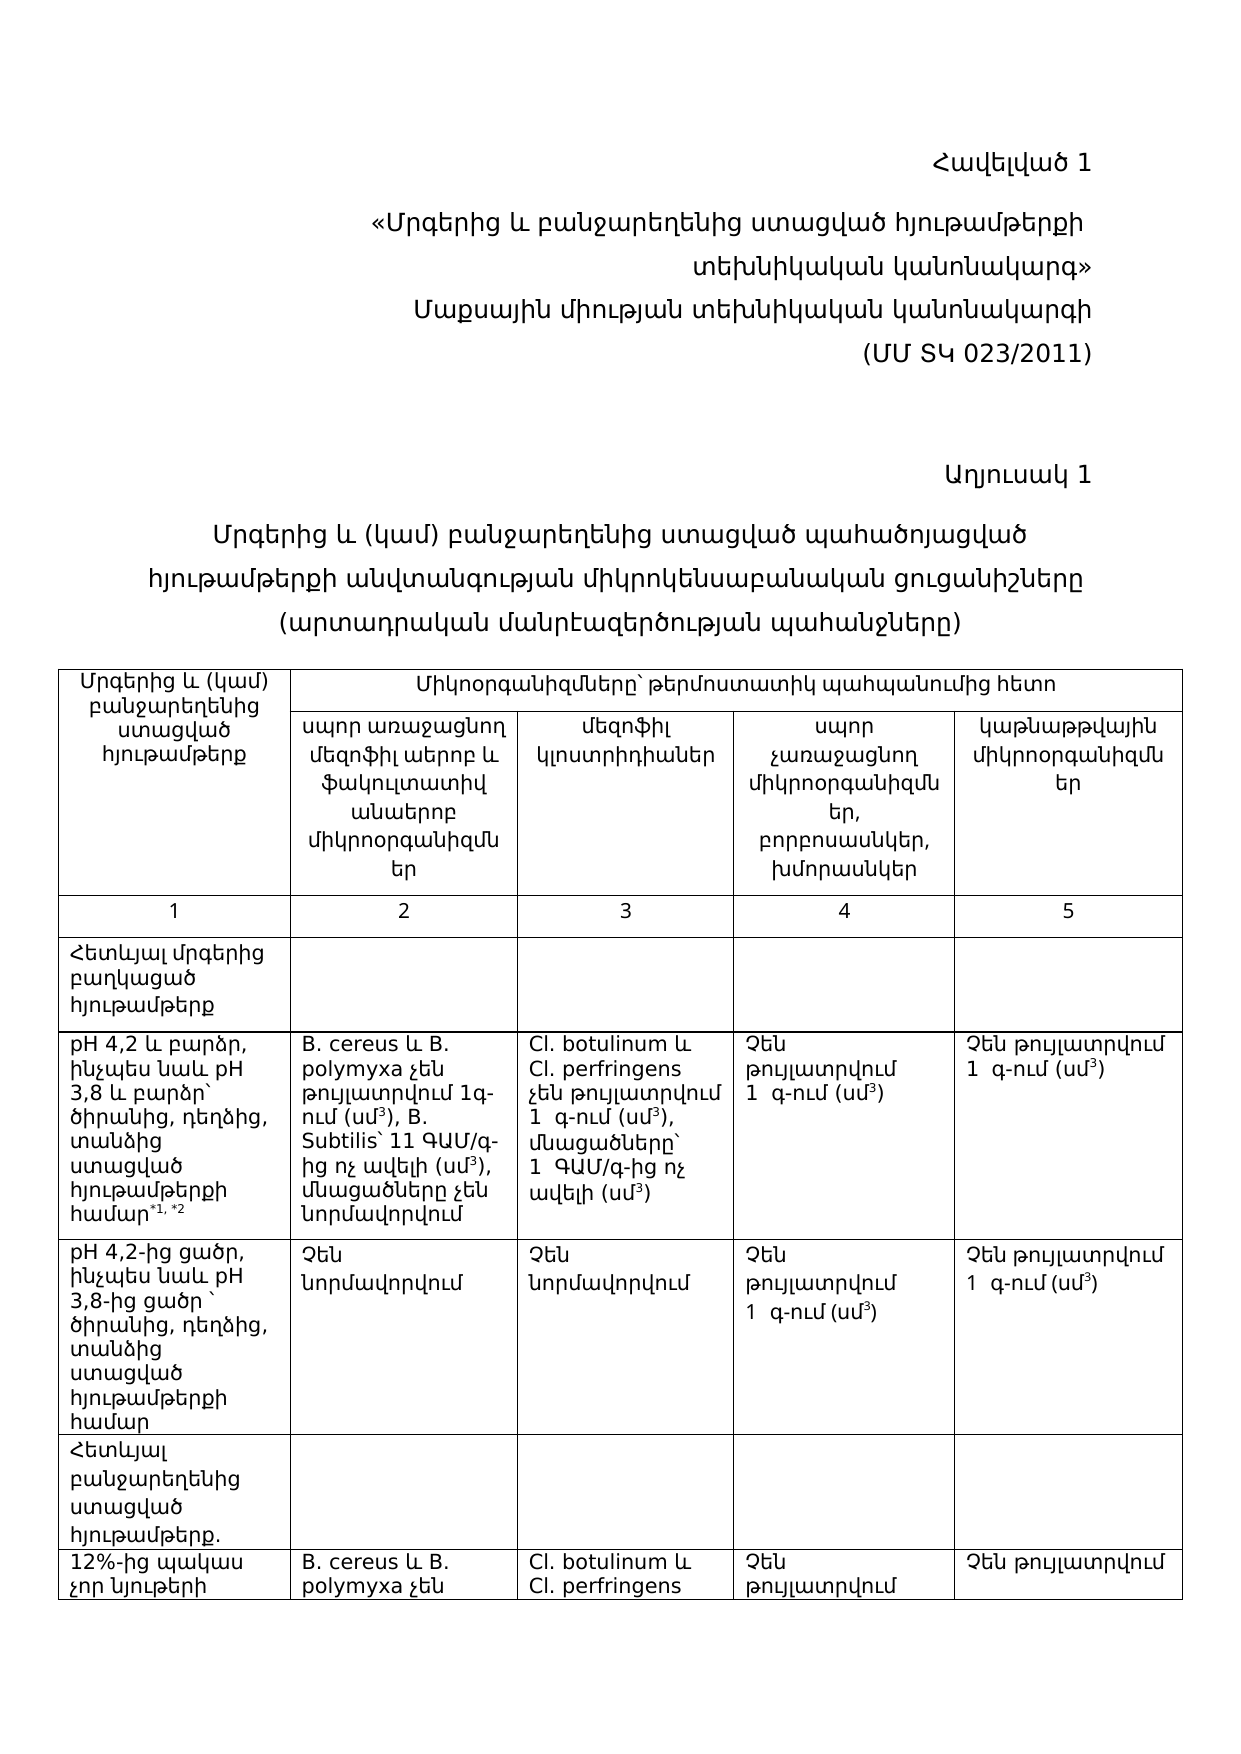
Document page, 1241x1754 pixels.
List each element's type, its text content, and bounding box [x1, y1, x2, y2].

table_cell սպոր չառաջացնող միկրոօրգանիզմներ, բորբոսասնկեր, խմորասնկեր [734, 712, 954, 895]
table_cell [518, 1550, 733, 1599]
table_cell Չեն նորմավորվում [291, 1240, 517, 1434]
table_cell 1 [59, 896, 290, 937]
table_cell 3 [518, 896, 733, 937]
table_cell Չեն թույլատրվում 1 գ-ում (սմ3) [955, 1240, 1182, 1434]
table_cell 2 [291, 896, 517, 937]
text «Մրգերից և բանջարեղենից ստացված հյութամթերքի տեխնիկական կանոնակարգ» Մաքսային միության տեխնիկական կանոնակարգի (ՄՄ ՏԿ 023/2011) [148, 208, 1092, 368]
table_cell [734, 938, 954, 1031]
table_cell [291, 938, 517, 1031]
table_cell pH 4,2 և բարձր, ինչպես նաև pH 3,8 և բարձր՝ ծիրանից, դեղձից, տանձից ստացված հյութամթերքի համար*1, *2 [59, 1033, 290, 1239]
text Աղյուսակ 1 [148, 460, 1092, 489]
table_cell [518, 1435, 733, 1549]
table_cell [955, 1435, 1182, 1549]
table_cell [59, 1550, 290, 1599]
table_cell սպոր առաջացնող մեզոֆիլ աերոբ և ֆակուլտատիվ անաերոբ միկրոօրգանիզմներ [291, 712, 517, 895]
table_cell [734, 1435, 954, 1549]
table_cell [955, 938, 1182, 1031]
table_cell Cl. botulinum և Cl. perfringens չեն թույլատրվում 1 գ-ում (սմ3), մնացածները՝ 1 ԳԱՄ/գ-ից ոչ ավելի (սմ3) [518, 1033, 733, 1239]
table_cell Չեն թույլատրվում 1 գ-ում (սմ3) [955, 1033, 1182, 1239]
text Մրգերից և (կամ) բանջարեղենից ստացված պահածոյացված հյութամթերքի անվտանգության միկրոկենսաբանական ցուցանիշները (արտադրական մանրէազերծության պահանջները) [148, 521, 1092, 637]
table_cell [518, 938, 733, 1031]
table_cell [291, 1435, 517, 1549]
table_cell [734, 1550, 954, 1599]
table_cell Չեն թույլատրվում 1 գ-ում (սմ3) [734, 1240, 954, 1434]
table_cell Չեն թույլատրվում 1 գ-ում (սմ3) [734, 1033, 954, 1239]
table_cell 5 [955, 896, 1182, 937]
table_cell Հետևյալ մրգերից բաղկացած հյութամթերք [59, 938, 290, 1031]
table_header Միկոօրգանիզմները՝ թերմոստատիկ պահպանումից հետո [291, 670, 1182, 711]
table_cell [291, 1550, 517, 1599]
table_header Մրգերից և (կամ) բանջարեղենից ստացված հյութամթերք [59, 670, 290, 895]
table_cell կաթնաթթվային միկրոօրգանիզմներ [955, 712, 1182, 895]
table_cell մեզոֆիլ կլոստրիդիաներ [518, 712, 733, 895]
text Հավելված 1 [148, 148, 1092, 177]
table_cell Չեն նորմավորվում [518, 1240, 733, 1434]
table_cell 4 [734, 896, 954, 937]
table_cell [955, 1550, 1182, 1599]
table_cell B. cereus և B. polymyxa չեն թույլատրվում 1գ-ում (սմ3), B. Subtilis՝ 11 ԳԱՄ/գ-ից ոչ ավելի (սմ3), մնացածները չեն նորմավորվում [291, 1033, 517, 1239]
table_cell Հետևյալ բանջարեղենից ստացված հյութամթերք. [59, 1435, 290, 1549]
table_cell pH 4,2-ից ցածր, ինչպես նաև pH 3,8-ից ցածր ՝ ծիրանից, դեղձից, տանձից ստացված հյութամթերքի համար [59, 1240, 290, 1434]
